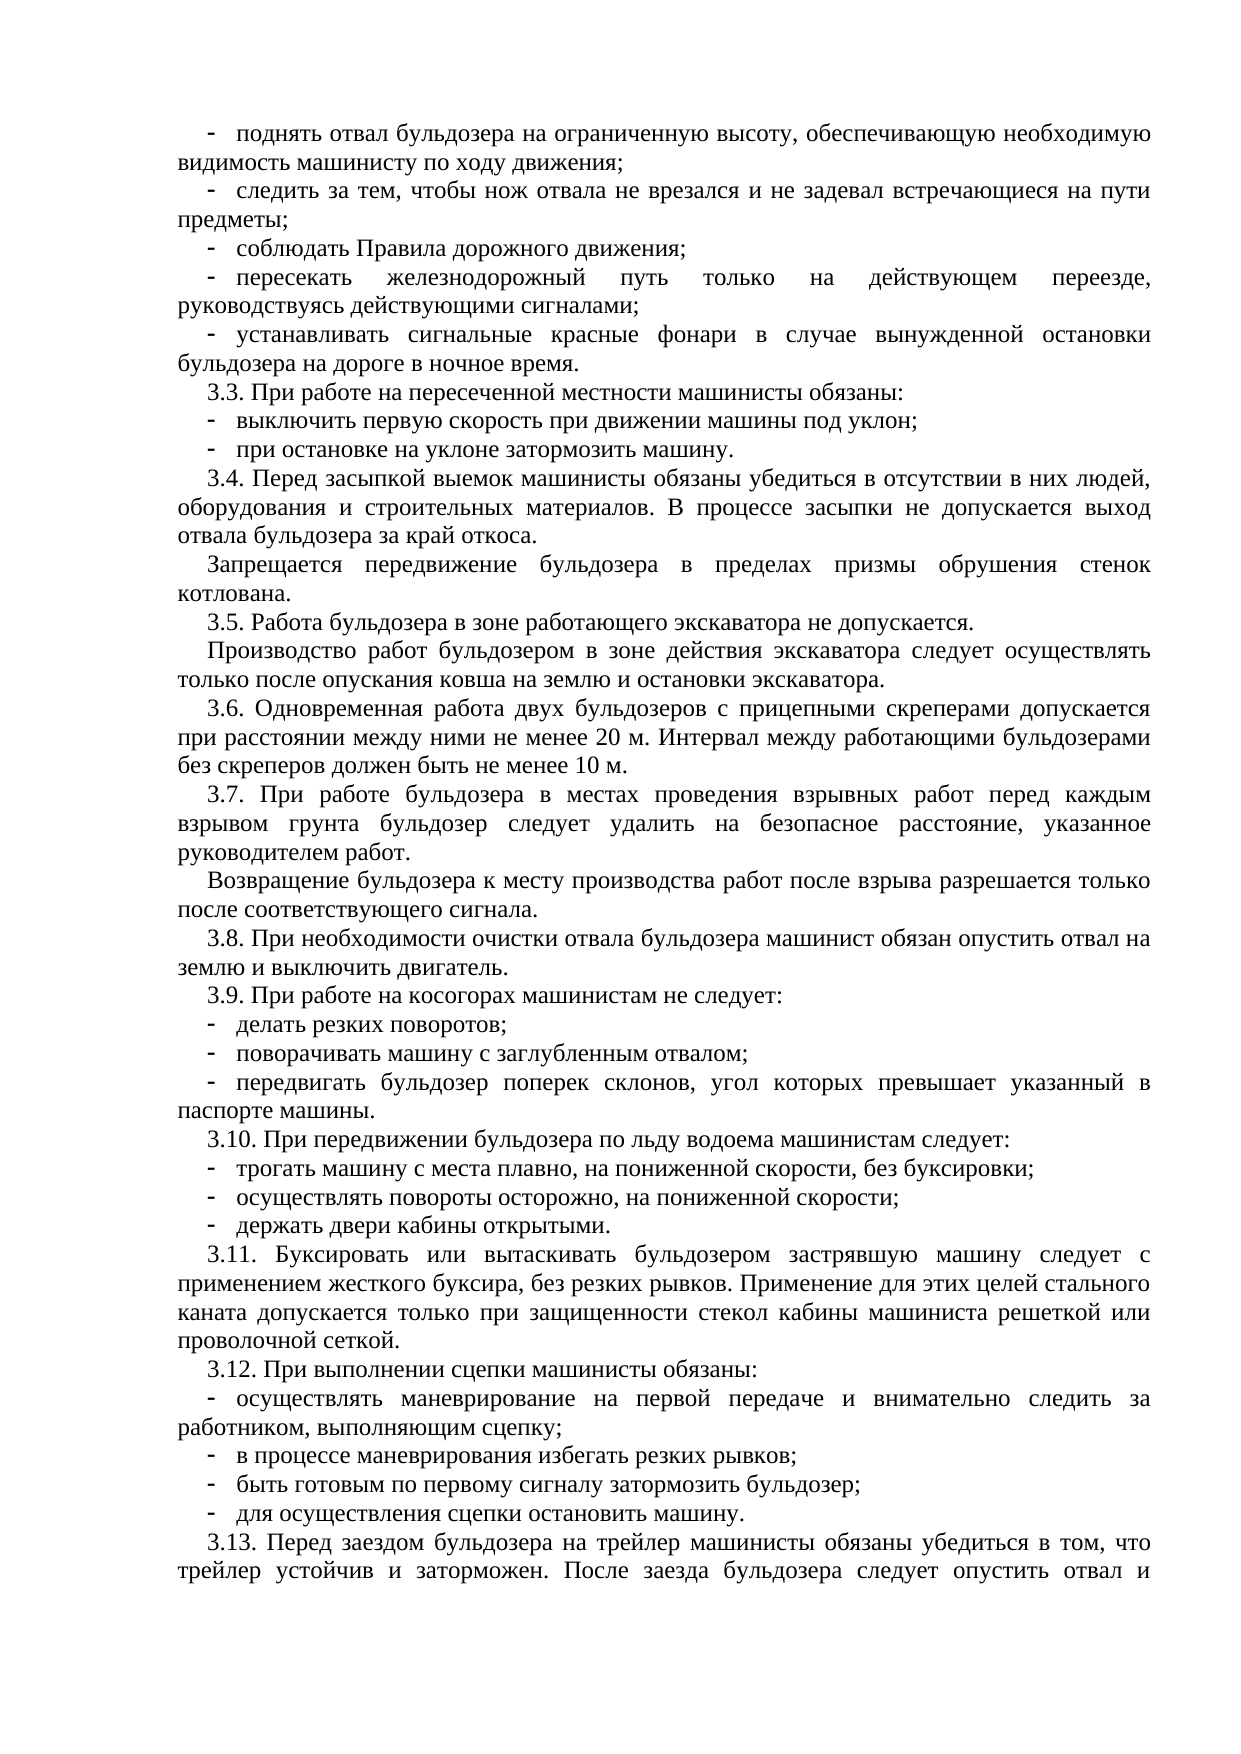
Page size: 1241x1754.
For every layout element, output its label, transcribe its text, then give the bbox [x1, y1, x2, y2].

list держать двери кабины открытыми. [177, 1211, 1152, 1239]
list пересекать железнодорожный путь только на действующем переезде, руководствуясь действующими сигналами; [177, 262, 1152, 319]
text 3.6. Одновременная работа двух бульдозеров с прицепными скреперами допускается при расстоянии между ними не менее 20 м. Интервал между работающими бульдозерами без скреперов должен быть не менее 10 м. [177, 693, 1152, 779]
list поворачивать машину с заглубленным отвалом; [177, 1038, 1152, 1067]
list следить за тем, чтобы нож отвала не врезался и не задевал встречающиеся на пути предметы; [177, 176, 1152, 233]
list устанавливать сигнальные красные фонари в случае вынужденной остановки бульдозера на дороге в ночное время. [177, 319, 1152, 377]
text 3.10. При передвижении бульдозера по льду водоема машинистам следует: [177, 1124, 1152, 1153]
list выключить первую скорость при движении машины под уклон; [177, 406, 1152, 434]
list трогать машину с места плавно, на пониженной скорости, без буксировки; [177, 1153, 1152, 1182]
text 3.9. При работе на косогорах машинистам не следует: [177, 981, 1152, 1009]
text 3.3. При работе на пересеченной местности машинисты обязаны: [177, 377, 1152, 406]
list для осуществления сцепки остановить машину. [177, 1498, 1152, 1527]
text 3.12. При выполнении сцепки машинисты обязаны: [177, 1354, 1152, 1383]
list передвигать бульдозер поперек склонов, угол которых превышает указанный в паспорте машины. [177, 1067, 1152, 1124]
list делать резких поворотов; [177, 1009, 1152, 1038]
text Производство работ бульдозером в зоне действия экскаватора следует осуществлять только после опускания ковша на землю и остановки экскаватора. [177, 636, 1152, 693]
text 3.7. При работе бульдозера в местах проведения взрывных работ перед каждым взрывом грунта бульдозер следует удалить на безопасное расстояние, указанное руководителем работ. [177, 779, 1152, 866]
text 3.11. Буксировать или вытаскивать бульдозером застрявшую машину следует с применением жесткого буксира, без резких рывков. Применение для этих целей стального каната допускается только при защищенности стекол кабины машиниста решеткой или проволочной сеткой. [177, 1239, 1152, 1354]
text 3.8. При необходимости очистки отвала бульдозера машинист обязан опустить отвал на землю и выключить двигатель. [177, 923, 1152, 981]
list соблюдать Правила дорожного движения; [177, 233, 1152, 262]
list быть готовым по первому сигналу затормозить бульдозер; [177, 1469, 1152, 1498]
list при остановке на уклоне затормозить машину. [177, 434, 1152, 463]
list поднять отвал бульдозера на ограниченную высоту, обеспечивающую необходимую видимость машинисту по ходу движения; [177, 118, 1152, 176]
list осуществлять маневрирование на первой передаче и внимательно следить за работником, выполняющим сцепку; [177, 1383, 1152, 1441]
text 3.5. Работа бульдозера в зоне работающего экскаватора не допускается. [177, 607, 1152, 636]
list в процессе маневрирования избегать резких рывков; [177, 1441, 1152, 1469]
text 3.4. Перед засыпкой выемок машинисты обязаны убедиться в отсутствии в них людей, оборудования и строительных материалов. В процессе засыпки не допускается выход отвала бульдозера за край откоса. [177, 463, 1152, 549]
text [177, 1527, 1152, 1584]
text Возвращение бульдозера к месту производства работ после взрыва разрешается только после соответствующего сигнала. [177, 866, 1152, 923]
text Запрещается передвижение бульдозера в пределах призмы обрушения стенок котлована. [177, 549, 1152, 607]
list осуществлять повороты осторожно, на пониженной скорости; [177, 1182, 1152, 1211]
